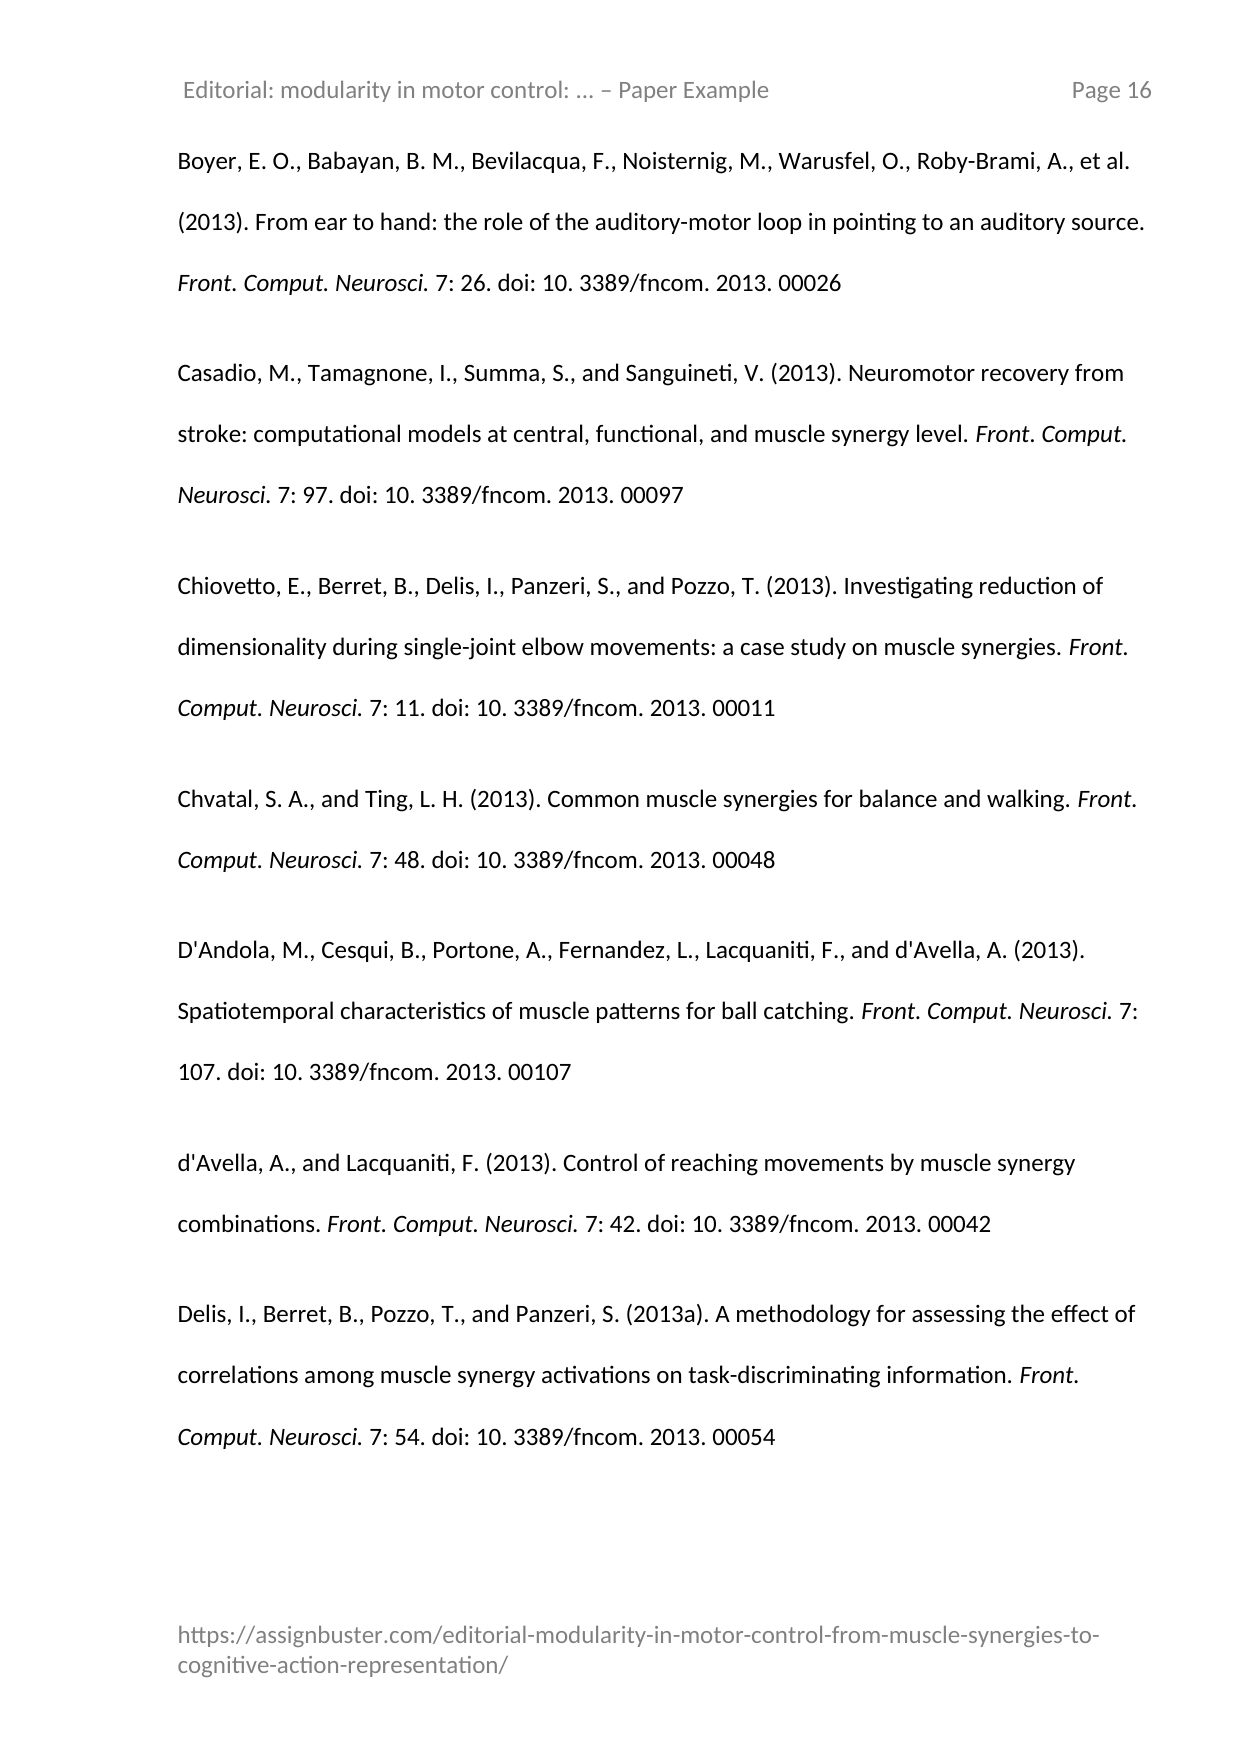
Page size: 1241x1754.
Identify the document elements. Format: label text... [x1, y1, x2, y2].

text d'Avella, A., and Lacquaniti, F. (2013). Control of reaching movements by muscle synergy combinations. Front. Comput. Neurosci. 7: 42. doi: 10. 3389/fncom. 2013. 00042 [177, 1147, 1152, 1238]
text Chvatal, S. A., and Ting, L. H. (2013). Common muscle synergies for balance and walking. Front. Comput. Neurosci. 7: 48. doi: 10. 3389/fncom. 2013. 00048 [177, 783, 1152, 874]
text Casadio, M., Tamagnone, I., Summa, S., and Sanguineti, V. (2013). Neuromotor recovery from stroke: computational models at central, functional, and muscle synergy level. Front. Comput. Neurosci. 7: 97. doi: 10. 3389/fncom. 2013. 00097 [177, 358, 1152, 510]
text Boyer, E. O., Babayan, B. M., Bevilacqua, F., Noisternig, M., Warusfel, O., Roby-Brami, A., et al. (2013). From ear to hand: the role of the auditory-motor loop in pointing to an auditory source. Front. Comput. Neurosci. 7: 26. doi: 10. 3389/fncom. 2013. 00026 [177, 145, 1152, 298]
text D'Andola, M., Cesqui, B., Portone, A., Fernandez, L., Lacquaniti, F., and d'Avella, A. (2013). Spatiotemporal characteristics of muscle patterns for ball catching. Front. Comput. Neurosci. 7: 107. doi: 10. 3389/fncom. 2013. 00107 [177, 934, 1152, 1087]
text Chiovetto, E., Berret, B., Delis, I., Panzeri, S., and Pozzo, T. (2013). Investigating reduction of dimensionality during single-joint elbow movements: a case study on muscle synergies. Front. Comput. Neurosci. 7: 11. doi: 10. 3389/fncom. 2013. 00011 [177, 570, 1152, 723]
text Delis, I., Berret, B., Pozzo, T., and Panzeri, S. (2013a). A methodology for assessing the effect of correlations among muscle synergy activations on task-discriminating information. Front. Comput. Neurosci. 7: 54. doi: 10. 3389/fncom. 2013. 00054 [177, 1298, 1152, 1451]
